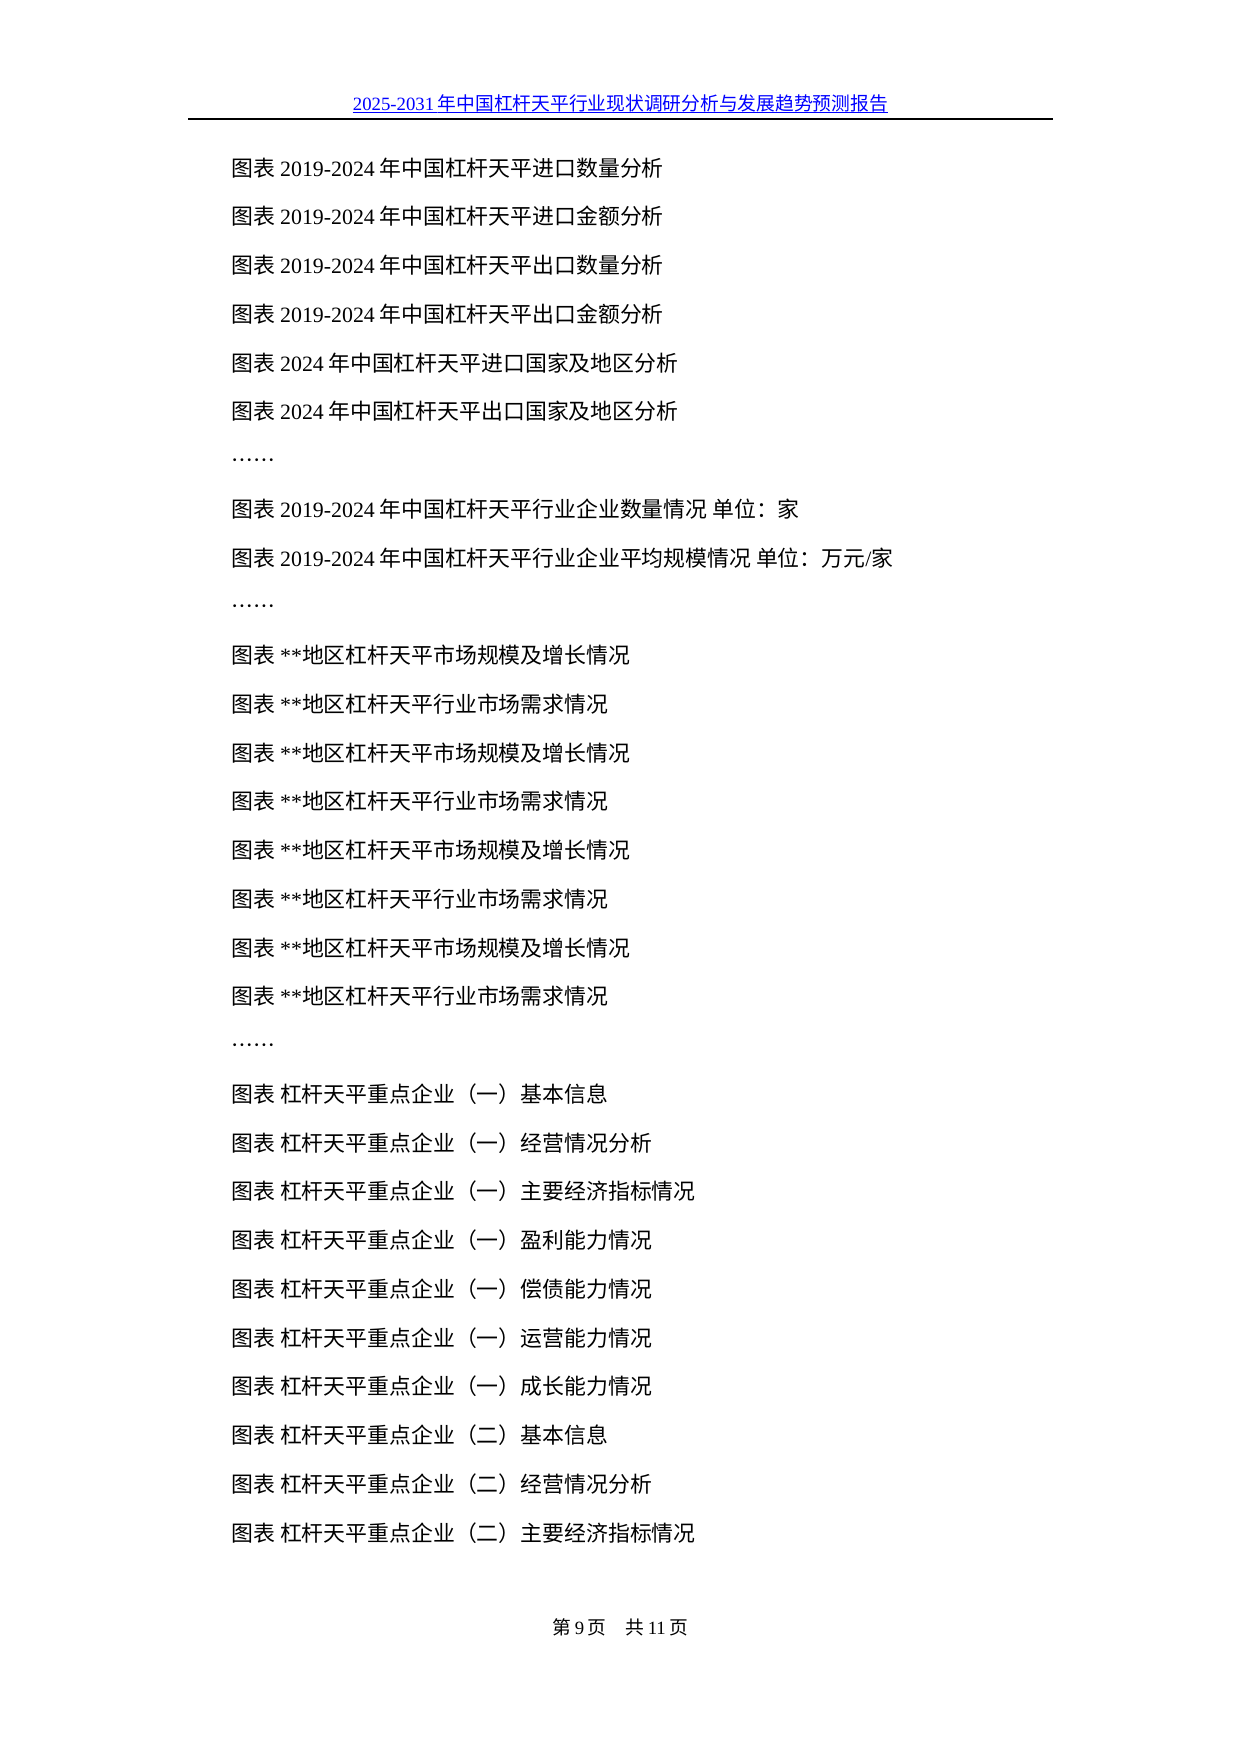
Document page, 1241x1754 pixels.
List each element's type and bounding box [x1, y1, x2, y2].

text [187, 150, 1053, 1548]
